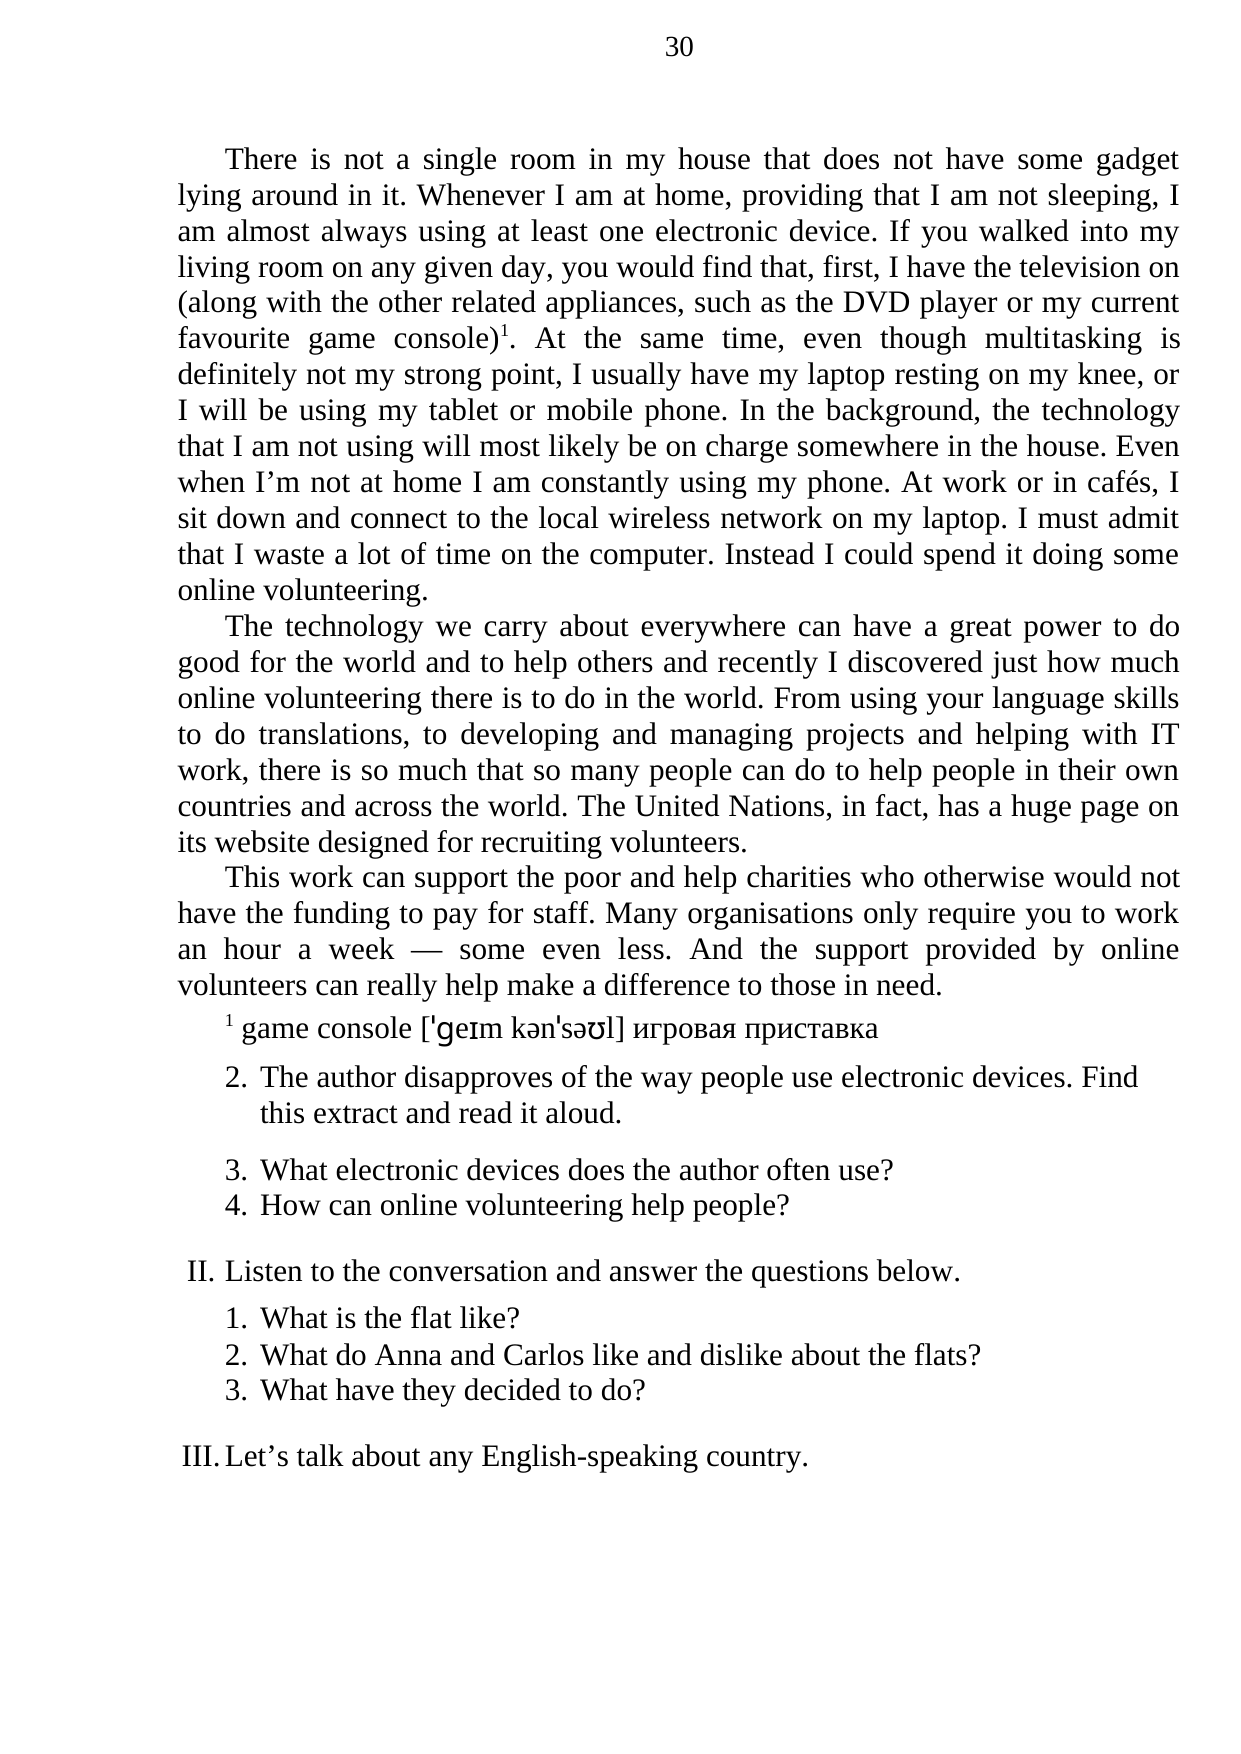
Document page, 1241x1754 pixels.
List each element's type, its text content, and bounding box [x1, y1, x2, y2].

text III. Let’s talk about any English-speaking country. [177, 1437, 1181, 1473]
text There is not a single room in my house that does not have some gadget lying around in it. Whenever I am at home, providing that I am not sleeping, I am almost always using at least one electronic device. If you walked into my living room on any given day, you would find that, first, I have the television on (along with the other related appliances, such as the DVD player or my current favourite game console)1. At the same time, even though multi­tasking is definitely not my strong point, I usually have my laptop resting on my knee, or I will be using my tablet or mobile phone. In the background, the technology that I am not using will most likely be on charge somewhere in the house. Even when I’m not at home I am constantly using my phone. At work or in cafés, I sit down and connect to the local wireless network on my laptop. I must admit that I waste a lot of time on the computer. Instead I could spend it doing some online volunteering. [177, 140, 1181, 607]
text 1 game console [ˈɡeɪm kənˈsəʊl] игровая приставка [224, 1008, 1181, 1046]
text 2. What do Anna and Carlos like and dislike about the flats? [224, 1336, 1181, 1372]
text 4. How can online volunteering help people? [224, 1187, 1181, 1223]
text 1. What is the flat like? [224, 1300, 1181, 1336]
text 3. What have they decided to do? [224, 1372, 1181, 1408]
text 3. What electronic devices does the author often use? [224, 1151, 1181, 1187]
text The technology we carry about everywhere can have a great power to do good for the world and to help others and recently I discovered just how much online volunteering there is to do in the world. From using your language skills to do translations, to developing and managing projects and helping with IT work, there is so much that so many people can do to help people in their own countries and across the world. The United Nations, in fact, has a huge page on its website designed for recruiting volunteers. [177, 607, 1181, 859]
text 2. The author disapproves of the way people use electronic devices. Find this extract and read it aloud. [224, 1058, 1181, 1130]
text This work can support the poor and help charities who otherwise would not have the funding to pay for staff. Many organisations only require you to work an hour a week — some even less. And the support provided by online volunteers can really help make a difference to those in need. [177, 859, 1181, 1002]
text II. Listen to the conversation and answer the questions below. [177, 1252, 1181, 1288]
